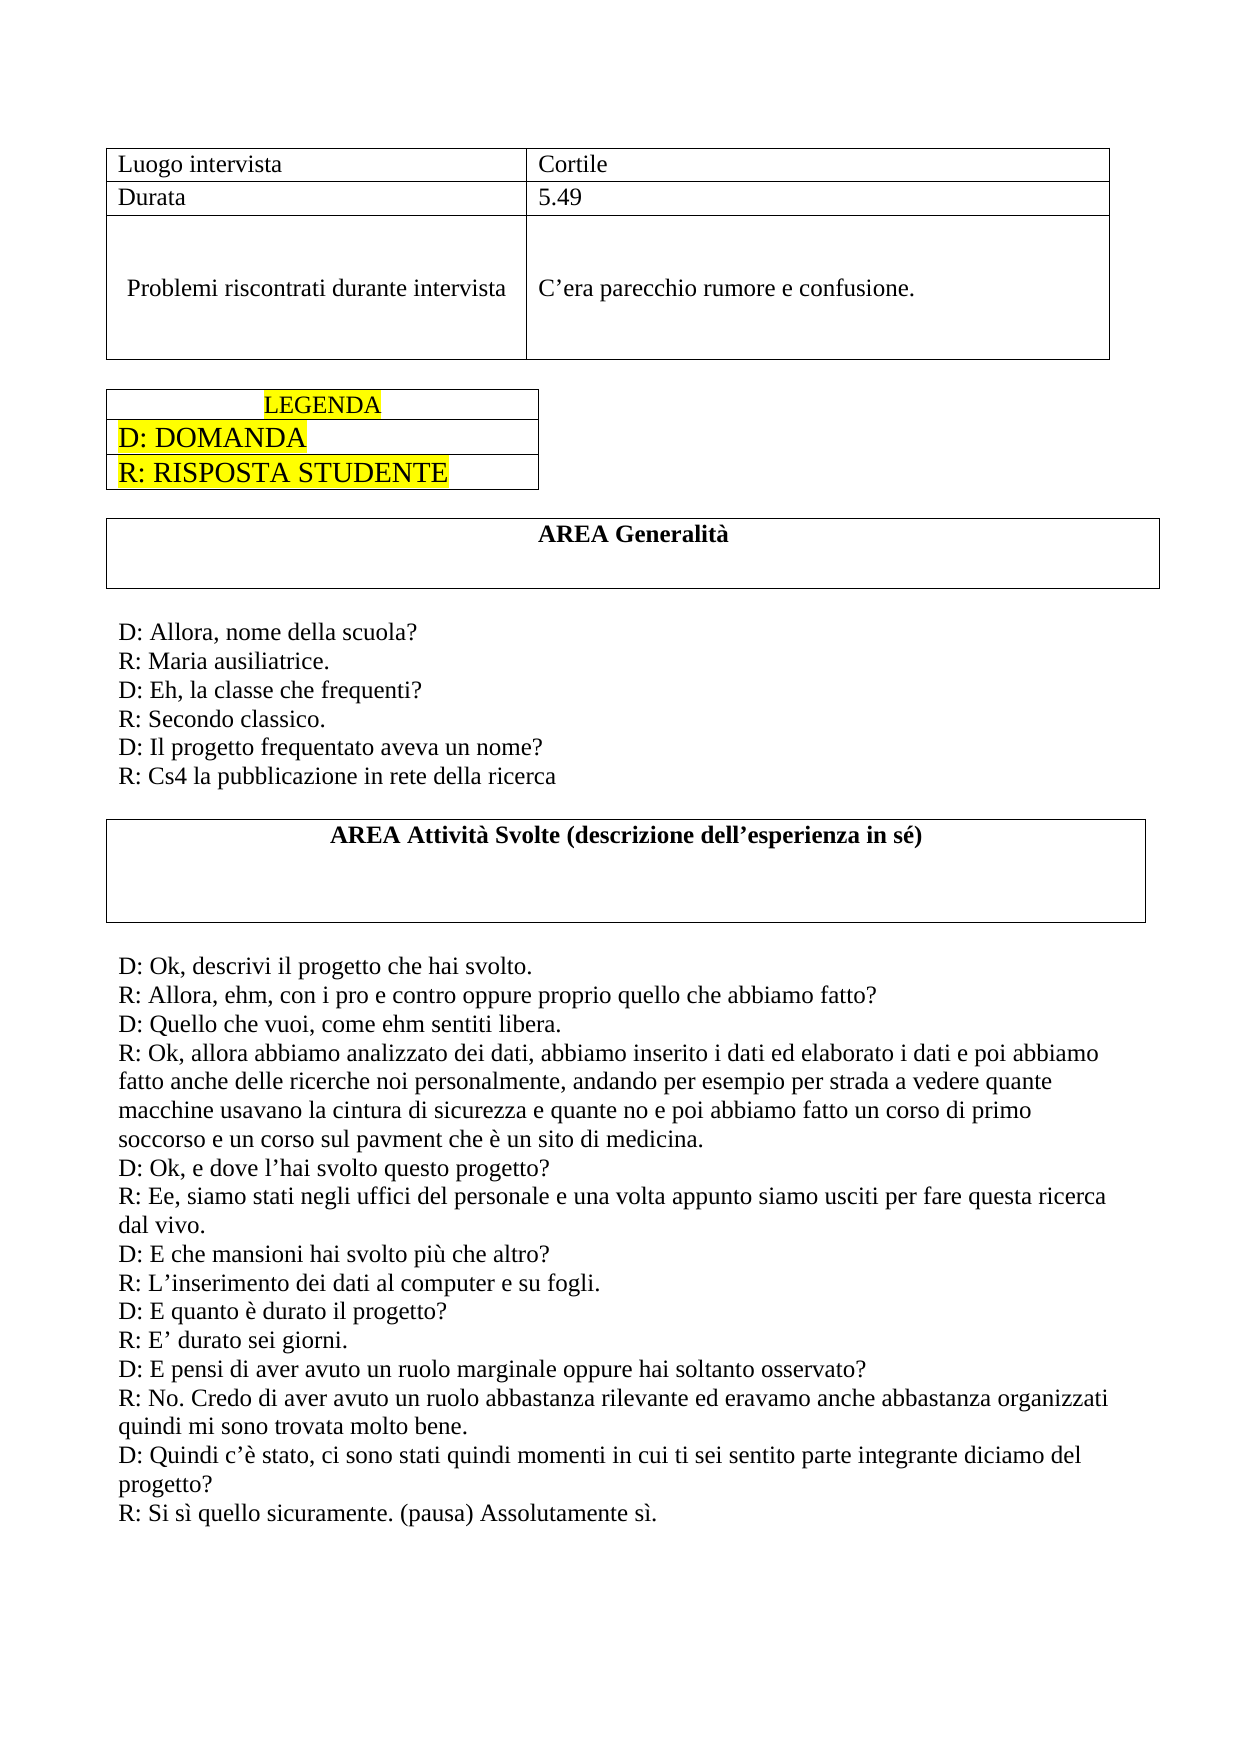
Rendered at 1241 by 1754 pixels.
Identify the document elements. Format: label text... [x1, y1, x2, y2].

table_cell Luogo intervista [107, 149, 526, 181]
text R: Si sì quello sicuramente. (pausa) Assolutamente sì. [118, 1498, 1122, 1526]
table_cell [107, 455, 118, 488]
text D: Ok, descrivi il progetto che hai svolto. R: Allora, ehm, con i pro e contro oppure proprio quello che abbiamo fatto? D: Quello che vuoi, come ehm sentiti libera. R: Ok, allora abbiamo analizzato dei dati, abbiamo inserito i dati ed elaborato i dati e poi abbiamo fatto anche delle ricerche noi personalmente, andando per esempio per strada a vedere quante macchine usavano la cintura di sicurezza e quante no e poi abbiamo fatto un corso di primo soccorso e un corso sul pavment che è un sito di medicina. [118, 951, 1122, 1153]
text D: Il progetto frequentato aveva un nome? R: Cs4 la pubblicazione in rete della ricerca [118, 732, 1122, 819]
text R: No. Credo di aver avuto un ruolo abbastanza rilevante ed eravamo anche abbastanza organizzati quindi mi sono trovata molto bene. [118, 1383, 1122, 1440]
table_cell Cortile [527, 149, 1109, 181]
text D: E pensi di aver avuto un ruolo marginale oppure hai soltanto osservato? [118, 1354, 1122, 1383]
table_cell Durata [107, 182, 526, 214]
table_cell 5.49 [527, 182, 1109, 214]
text D: E quanto è durato il progetto? [118, 1296, 1122, 1325]
table_cell Problemi riscontrati durante intervista [107, 216, 526, 359]
table_cell D: DOMANDA [107, 420, 538, 454]
text D: Allora, nome della scuola? R: Maria ausiliatrice. D: Eh, la classe che frequenti? R: Secondo classico. [118, 617, 1122, 732]
text D: Quindi c’è stato, ci sono stati quindi momenti in cui ti sei sentito parte integrante diciamo del progetto? [118, 1440, 1122, 1498]
text R: E’ durato sei giorni. [118, 1325, 1122, 1354]
text D: Ok, e dove l’hai svolto questo progetto? R: Ee, siamo stati negli uffici del personale e una volta appunto siamo usciti per fare questa ricerca dal vivo. D: E che mansioni hai svolto più che altro? R: L’inserimento dei dati al computer e su fogli. [118, 1153, 1122, 1296]
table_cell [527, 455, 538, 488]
table_header AREA Generalità [107, 519, 1159, 588]
table_header AREA Attività Svolte (descrizione dell’esperienza in sé) [107, 820, 1145, 922]
